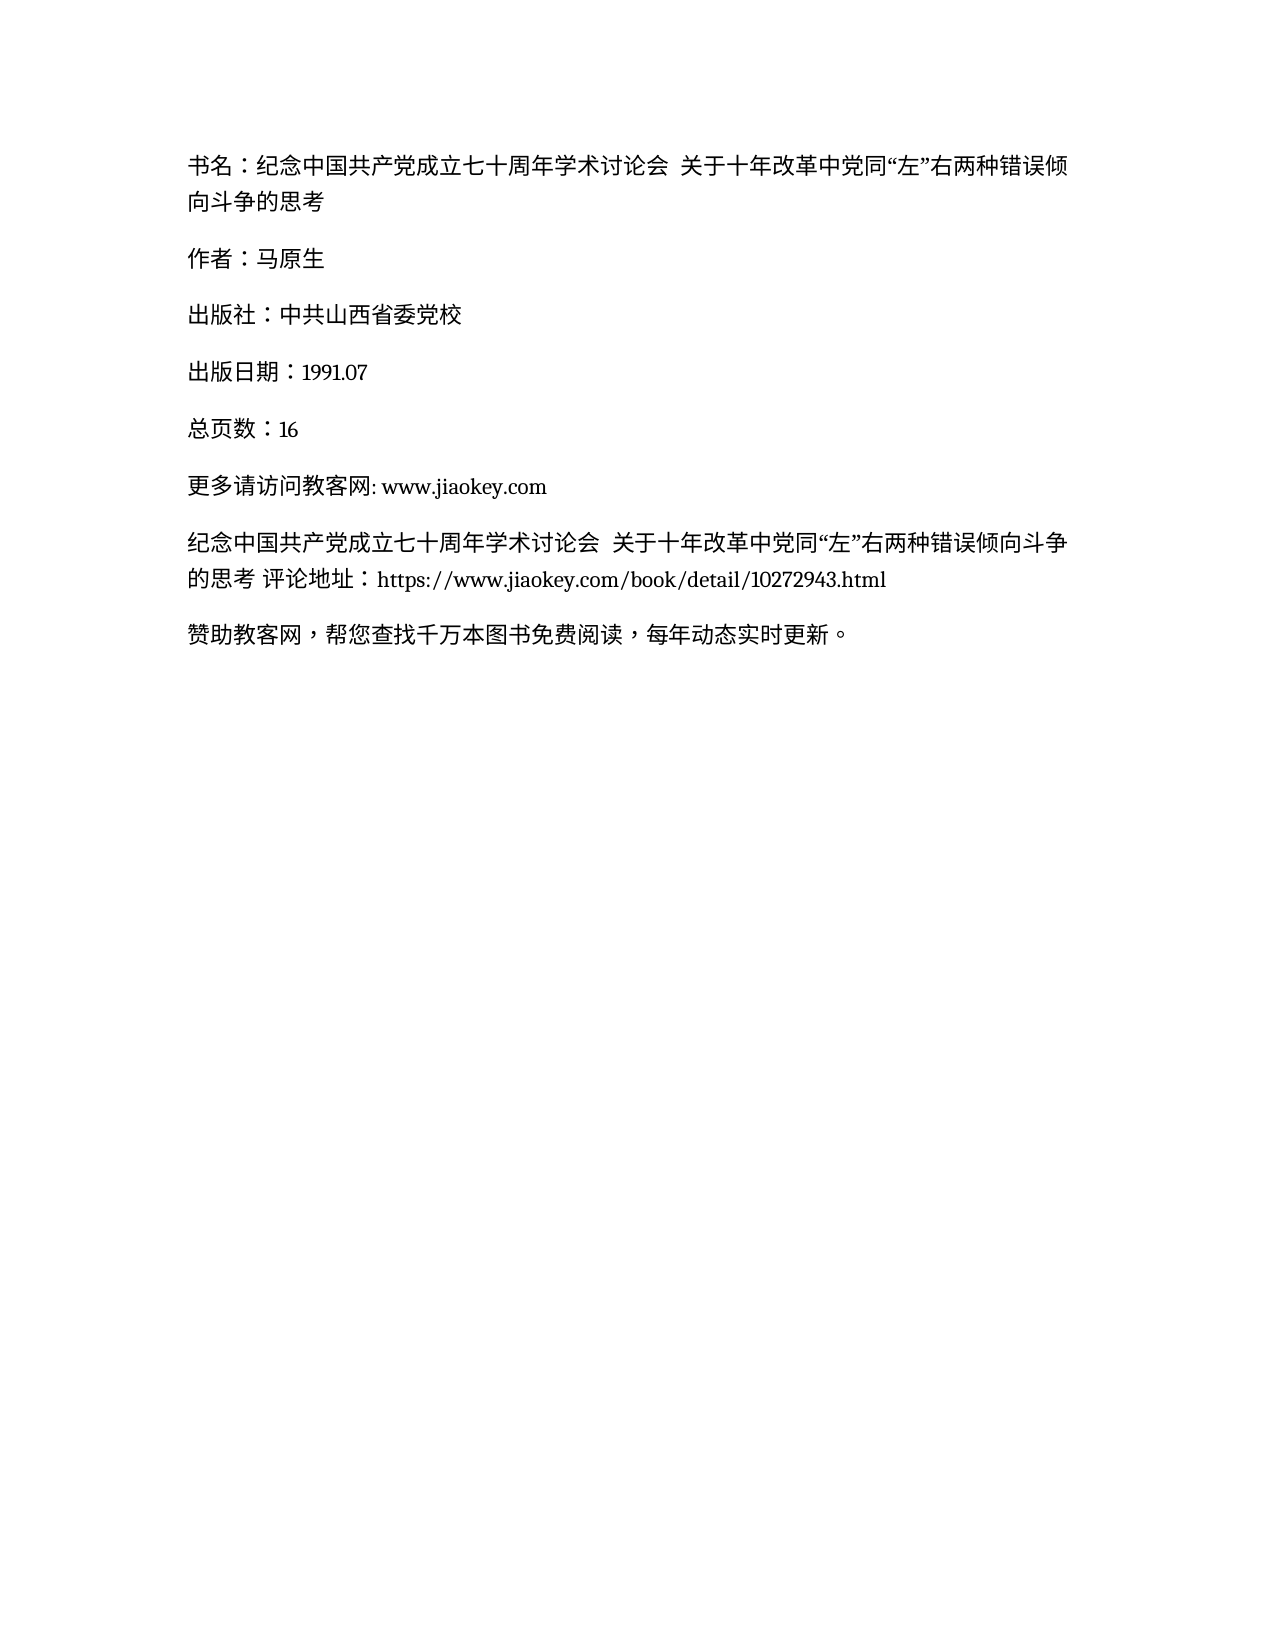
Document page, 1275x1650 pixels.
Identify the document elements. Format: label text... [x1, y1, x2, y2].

text 总页数：16 [187, 413, 1087, 444]
text 书名：纪念中国共产党成立七十周年学术讨论会 关于十年改革中党同“左”右两种错误倾向斗争的思考 [187, 150, 1087, 217]
text 赞助教客网，帮您查找千万本图书免费阅读，每年动态实时更新。 [187, 619, 1087, 651]
text 纪念中国共产党成立七十周年学术讨论会 关于十年改革中党同“左”右两种错误倾向斗争的思考 评论地址：https://www.jiaokey.com/book/detail/10272943.html [187, 527, 1087, 594]
text 作者：马原生 [187, 243, 1087, 274]
text 出版日期：1991.07 [187, 356, 1087, 387]
text 出版社：中共山西省委党校 [187, 299, 1087, 331]
text 更多请访问教客网: www.jiaokey.com [187, 470, 1087, 501]
